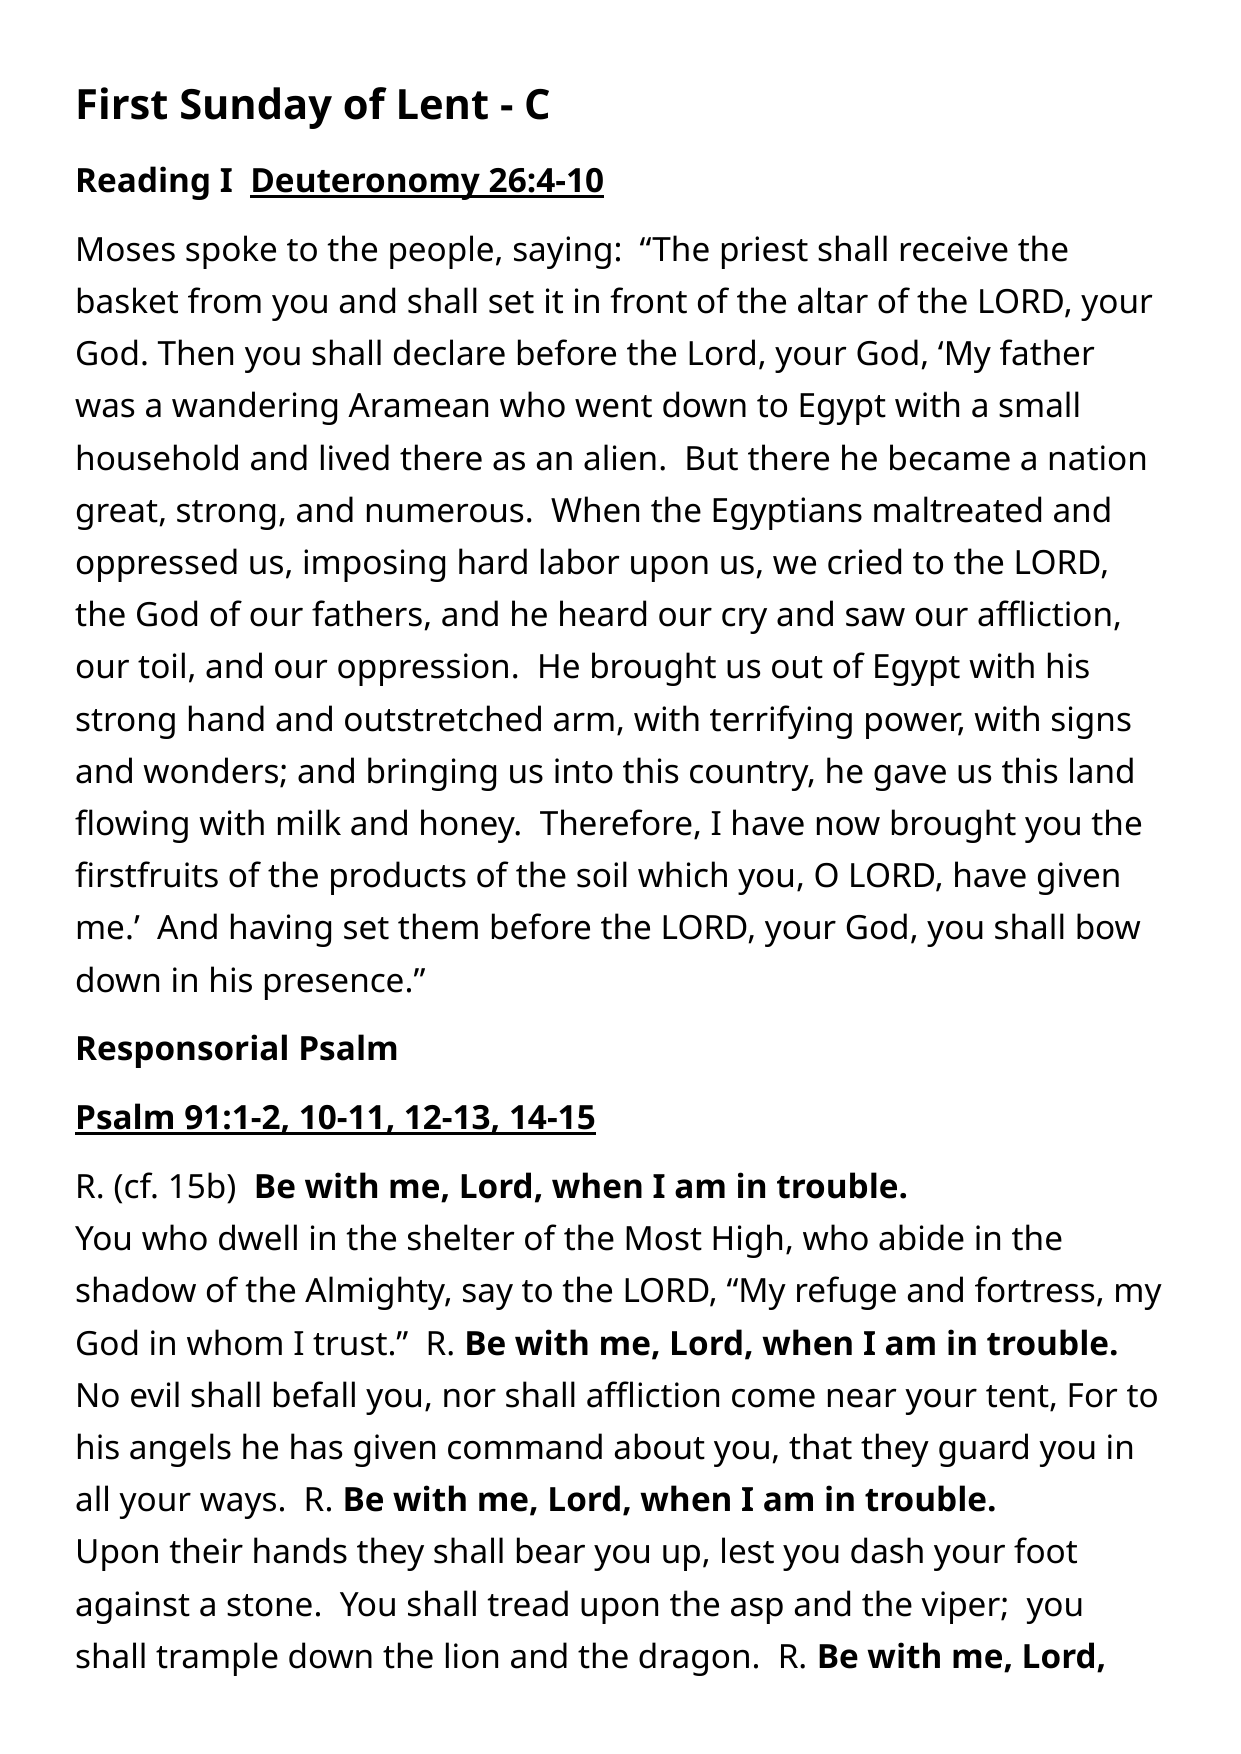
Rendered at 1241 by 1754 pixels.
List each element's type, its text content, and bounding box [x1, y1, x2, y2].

text Moses spoke to the people, saying: “The priest shall receive the basket from you and shall set it in front of the altar of the LORD, your God. Then you shall declare before the Lord, your God, ‘My father was a wandering Aramean who went down to Egypt with a small household and lived there as an alien. But there he became a nation great, strong, and numerous. When the Egyptians maltreated and oppressed us, imposing hard labor upon us, we cried to the LORD, the God of our fathers, and he heard our cry and saw our affliction, our toil, and our oppression. He brought us out of Egypt with his strong hand and outstretched arm, with terrifying power, with signs and wonders; and bringing us into this country, he gave us this land flowing with milk and honey. Therefore, I have now brought you the firstfruits of the products of the soil which you, O LORD, have given me.’ And having set them before the LORD, your God, you shall bow down in his presence.” [75, 226, 1165, 1002]
text Reading I Deuteronomy 26:4-10 [75, 157, 1165, 202]
text Psalm 91:1-2, 10-11, 12-13, 14-15 [75, 1094, 1165, 1139]
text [75, 1163, 1165, 1678]
text First Sunday of Lent - C [75, 75, 1165, 132]
text Responsorial Psalm [75, 1025, 1165, 1071]
